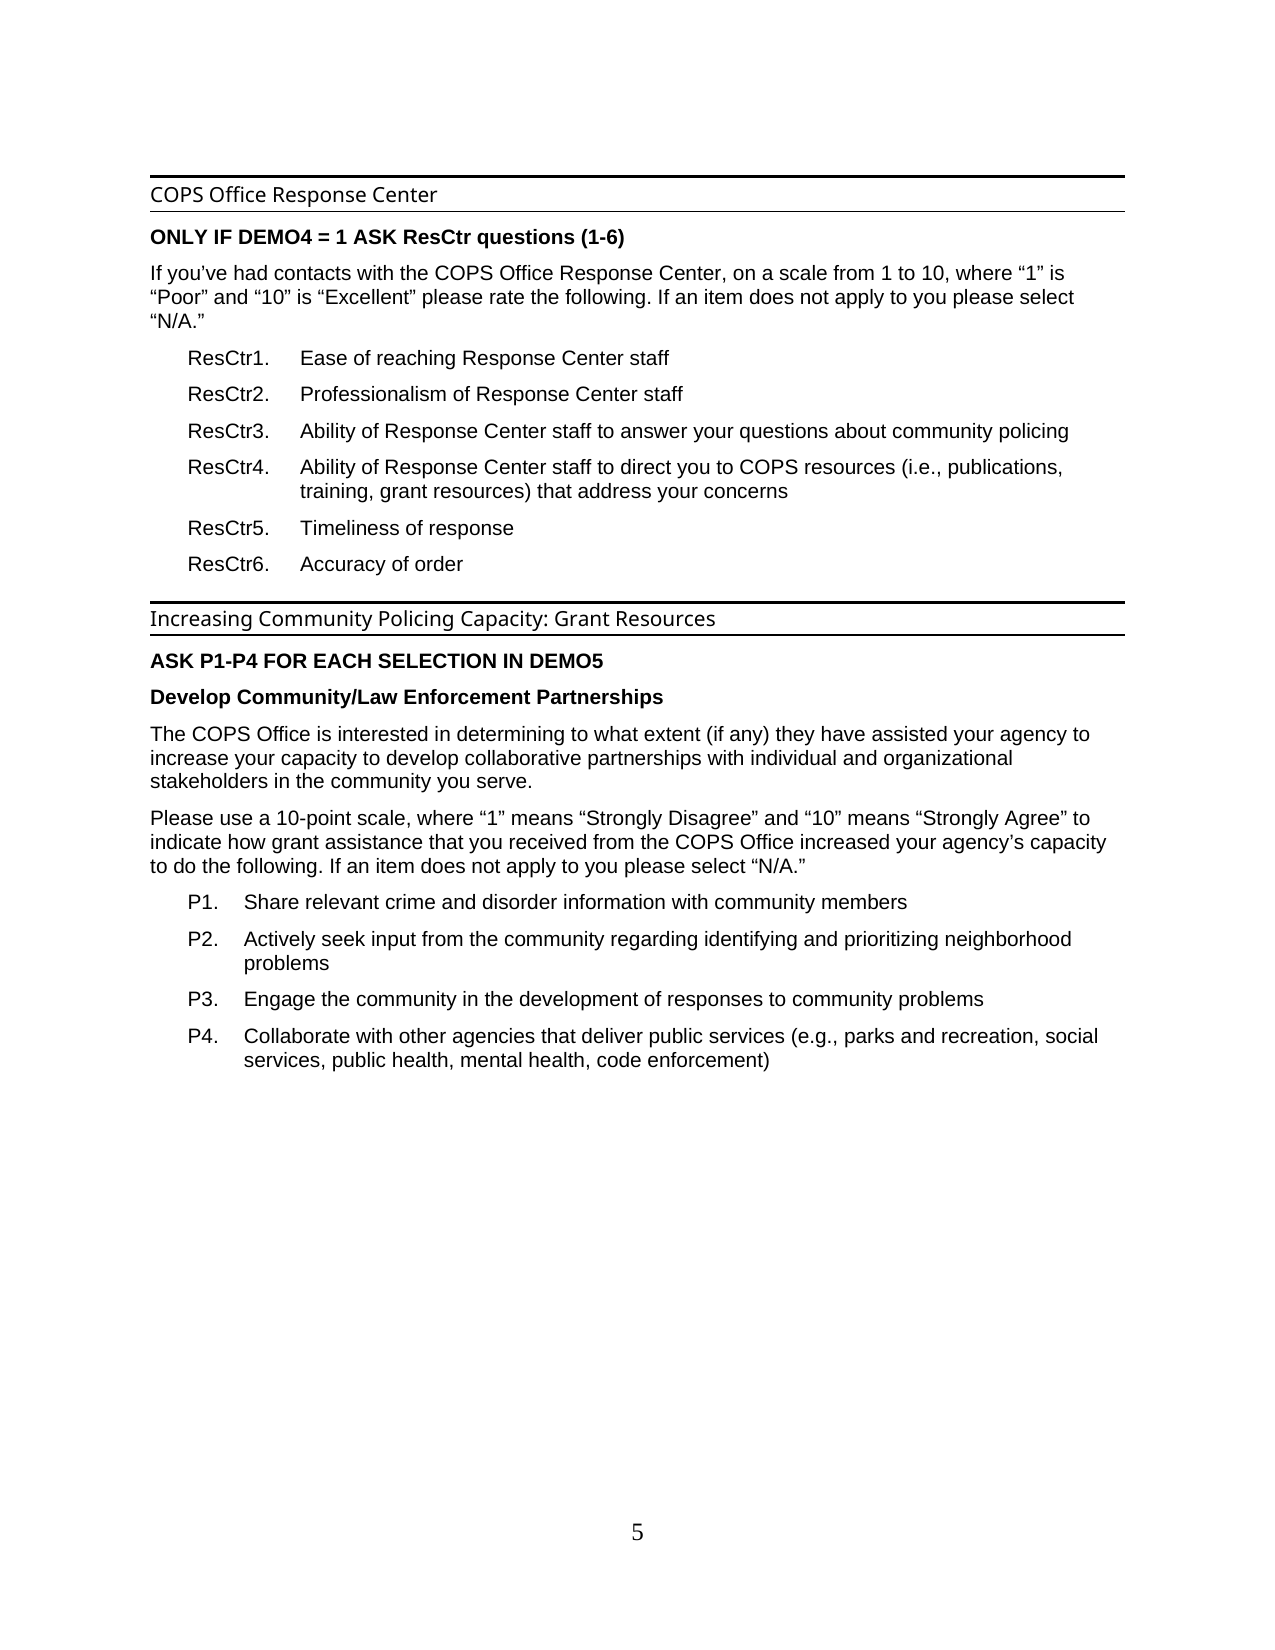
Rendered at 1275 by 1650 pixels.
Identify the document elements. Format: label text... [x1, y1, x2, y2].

text ONLY IF DEMO4 = 1 ASK ResCtr questions (1-6) [150, 225, 1125, 249]
text ResCtr6. Accuracy of order [187, 552, 1125, 576]
text ResCtr3. Ability of Response Center staff to answer your questions about community policing [187, 418, 1125, 442]
text ResCtr4. Ability of Response Center staff to direct you to COPS resources (i.e., publications, training, grant resources) that address your concerns [187, 455, 1125, 503]
text P4. Collaborate with other agencies that deliver public services (e.g., parks and recreation, social services, public health, mental health, code enforcement) [187, 1023, 1125, 1071]
text P1. Share relevant crime and disorder information with community members [187, 890, 1125, 914]
subtitle COPS Office Response Center [150, 178, 1125, 211]
text P2. Actively seek input from the community regarding identifying and prioritizing neighborhood problems [187, 927, 1125, 974]
text P3. Engage the community in the development of responses to community problems [187, 987, 1125, 1011]
text If you’ve had contacts with the COPS Office Response Center, on a scale from 1 to 10, where “1” is “Poor” and “10” is “Excellent” please rate the following. If an item does not apply to you please select “N/A.” [150, 261, 1125, 333]
text Please use a 10-point scale, where “1” means “Strongly Disagree” and “10” means “Strongly Agree” to indicate how grant assistance that you received from the COPS Office increased your agency’s capacity to do the following. If an item does not apply to you please select “N/A.” [150, 806, 1125, 878]
text ResCtr2. Professionalism of Response Center staff [187, 382, 1125, 406]
text The COPS Office is interested in determining to what extent (if any) they have assisted your agency to increase your capacity to develop collaborative partnerships with individual and organizational stakeholders in the community you serve. [150, 721, 1125, 793]
text Develop Community/Law Enforcement Partnerships [150, 685, 1125, 709]
text ASK P1-P4 FOR EACH SELECTION IN DEMO5 [150, 648, 1125, 672]
subtitle Increasing Community Policing Capacity: Grant Resources [150, 604, 1125, 634]
text ResCtr5. Timeliness of response [187, 515, 1125, 539]
text ResCtr1. Ease of reaching Response Center staff [187, 346, 1125, 369]
